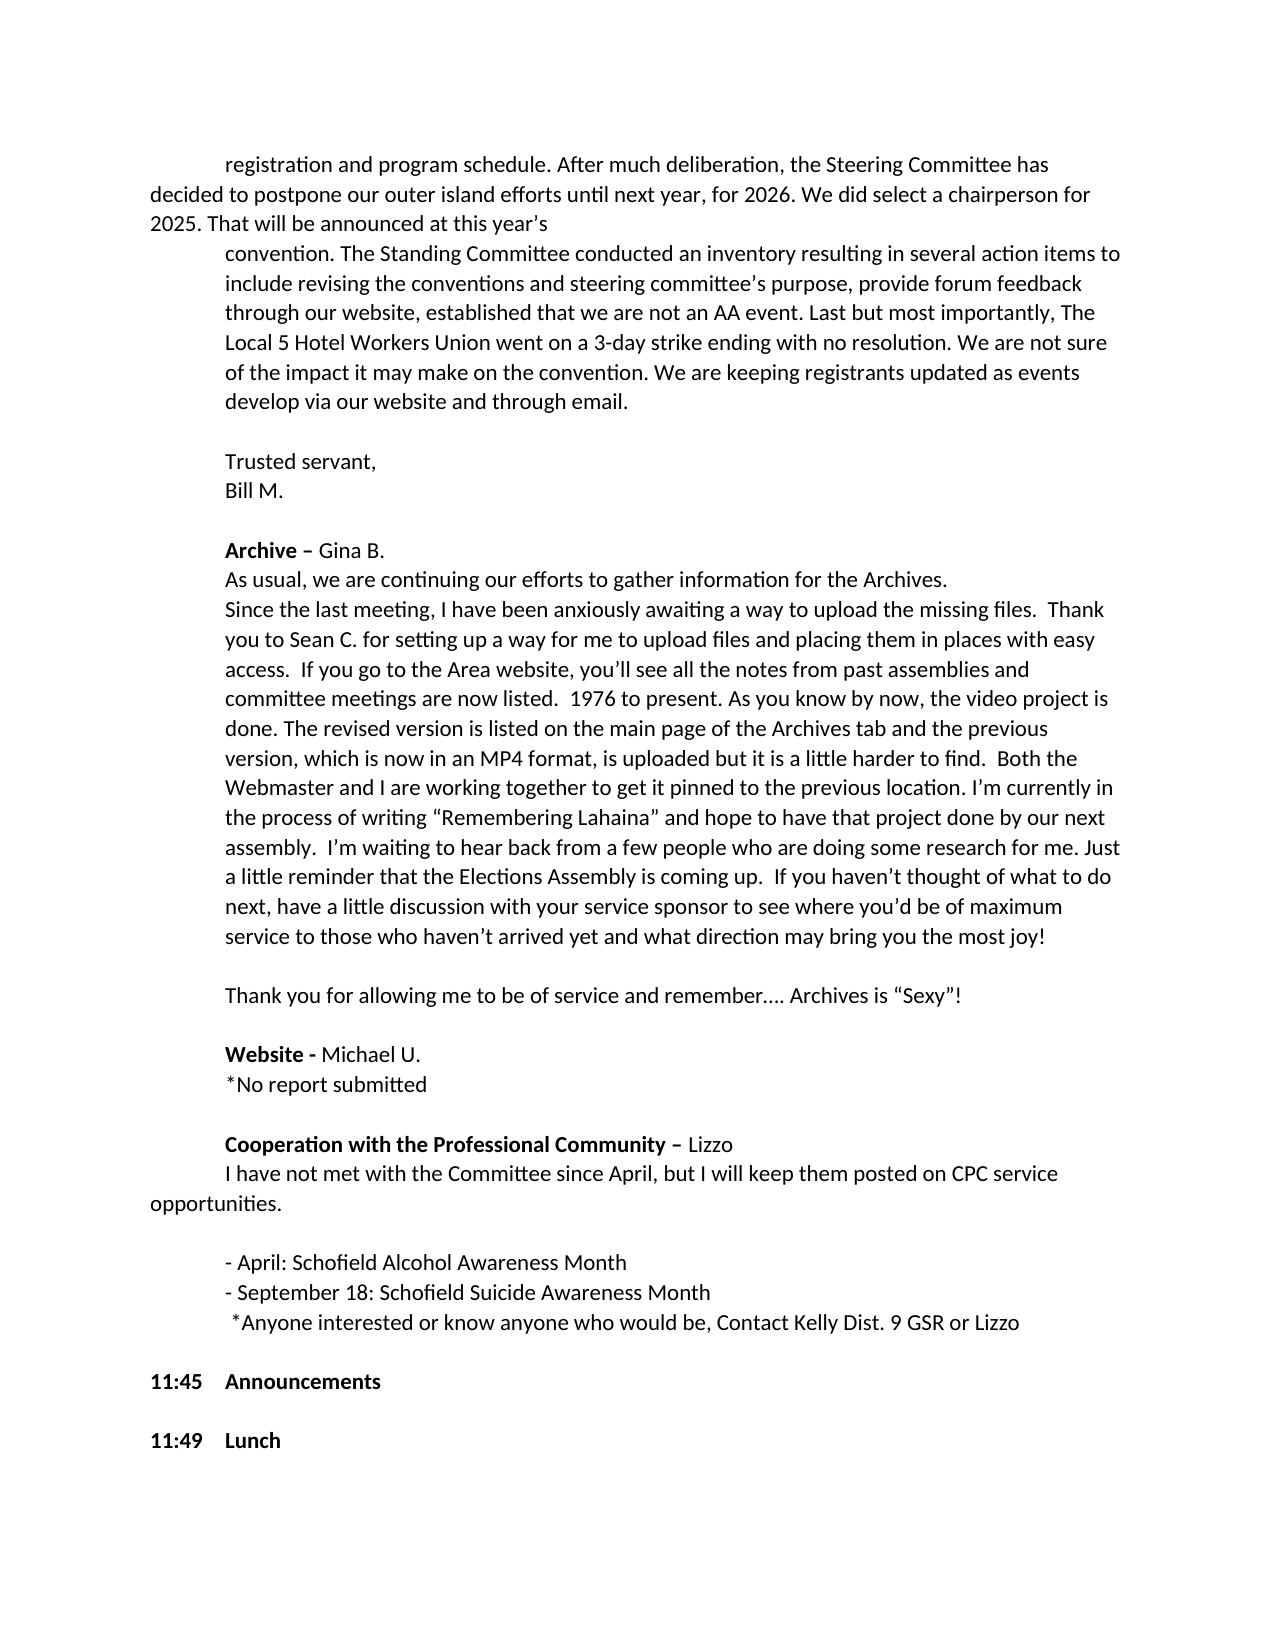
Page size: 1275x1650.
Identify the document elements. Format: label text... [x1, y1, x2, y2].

text I have not met with the Committee since April, but I will keep them posted on CPC service opportunities. [150, 1159, 1125, 1217]
text Archive – Gina B. [150, 536, 1125, 564]
text Trusted servant, [150, 447, 1125, 475]
text Bill M. [150, 477, 1125, 504]
text *Anyone interested or know anyone who would be, Contact Kelly Dist. 9 GSR or Lizzo [150, 1308, 1125, 1336]
text convention. The Standing Committee conducted an inventory resulting in several action items to include revising the conventions and steering committee’s purpose, provide forum feedback through our website, established that we are not an AA event. Last but most importantly, The Local 5 Hotel Workers Union went on a 3-day strike ending with no resolution. We are not sure of the impact it may make on the convention. We are keeping registrants updated as events develop via our website and through email. [225, 239, 1125, 416]
text - September 18: Schofield Suicide Awareness Month [150, 1278, 1125, 1306]
text As usual, we are continuing our efforts to gather information for the Archives. [150, 566, 1125, 594]
text *No report submitted [150, 1070, 1125, 1098]
text Thank you for allowing me to be of service and remember…. Archives is “Sexy”! [150, 981, 1125, 1009]
text Website - Michael U. [150, 1041, 1125, 1069]
text Since the last meeting, I have been anxiously awaiting a way to upload the missing files. Thank you to Sean C. for setting up a way for me to upload files and placing them in places with easy access. If you go to the Area website, you’ll see all the notes from past assemblies and committee meetings are now listed. 1976 to present. As you know by now, the video project is done. The revised version is listed on the main page of the Archives tab and the previous version, which is now in an MP4 format, is uploaded but it is a little harder to find. Both the Webmaster and I are working together to get it pinned to the previous location. I’m currently in the process of writing “Remembering Lahaina” and hope to have that project done by our next assembly. I’m waiting to hear back from a few people who are doing some research for me. Just a little reminder that the Elections Assembly is coming up. If you haven’t thought of what to do next, have a little discussion with your service sponsor to see where you’d be of maximum service to those who haven’t arrived yet and what direction may bring you the most joy! [225, 595, 1125, 950]
text - April: Schofield Alcohol Awareness Month [150, 1248, 1125, 1276]
text registration and program schedule. After much deliberation, the Steering Committee has decided to postpone our outer island efforts until next year, for 2026. We did select a chairperson for 2025. That will be announced at this year’s [150, 150, 1125, 237]
text 11:49 Lunch [150, 1427, 1125, 1454]
text 11:45 Announcements [150, 1367, 1125, 1395]
text Cooperation with the Professional Community – Lizzo [150, 1130, 1125, 1158]
